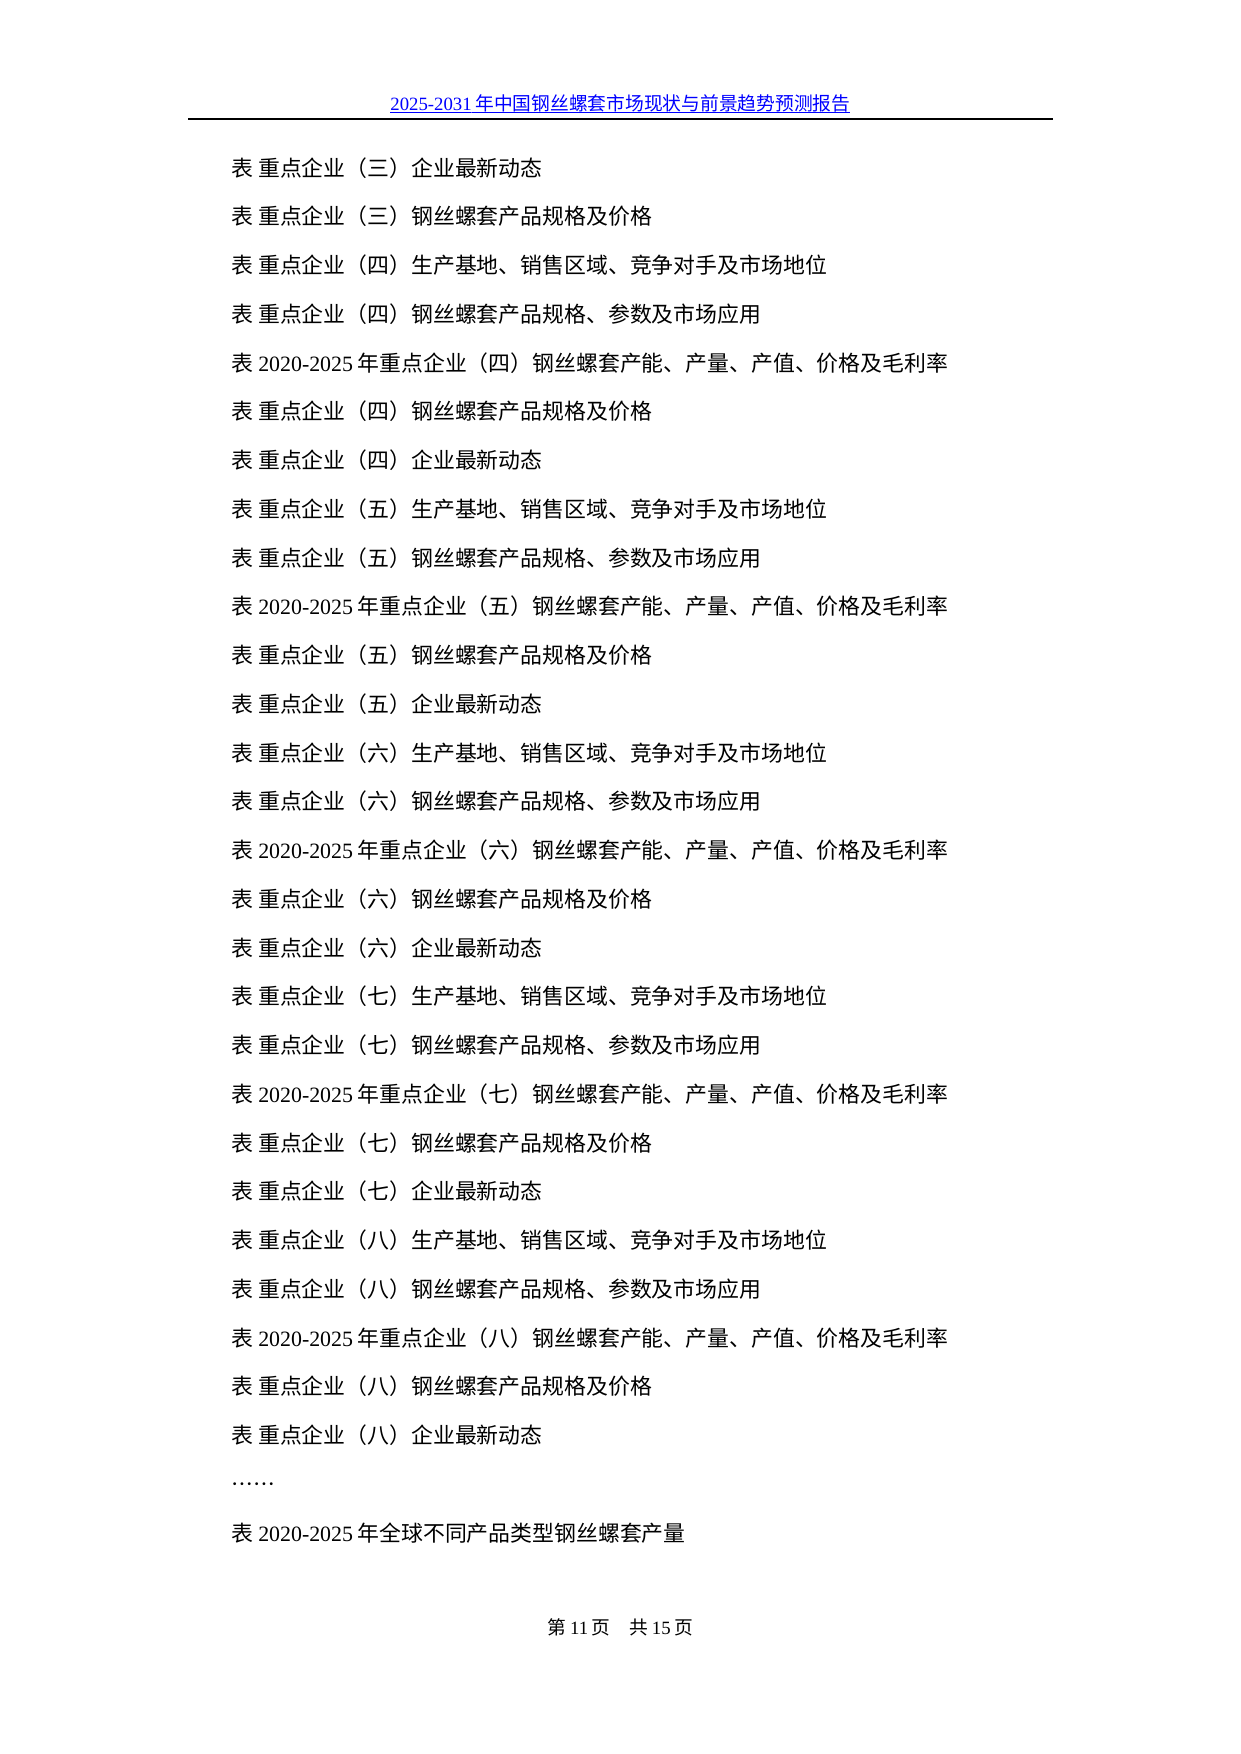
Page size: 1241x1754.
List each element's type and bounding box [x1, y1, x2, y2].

text [187, 150, 1053, 1548]
